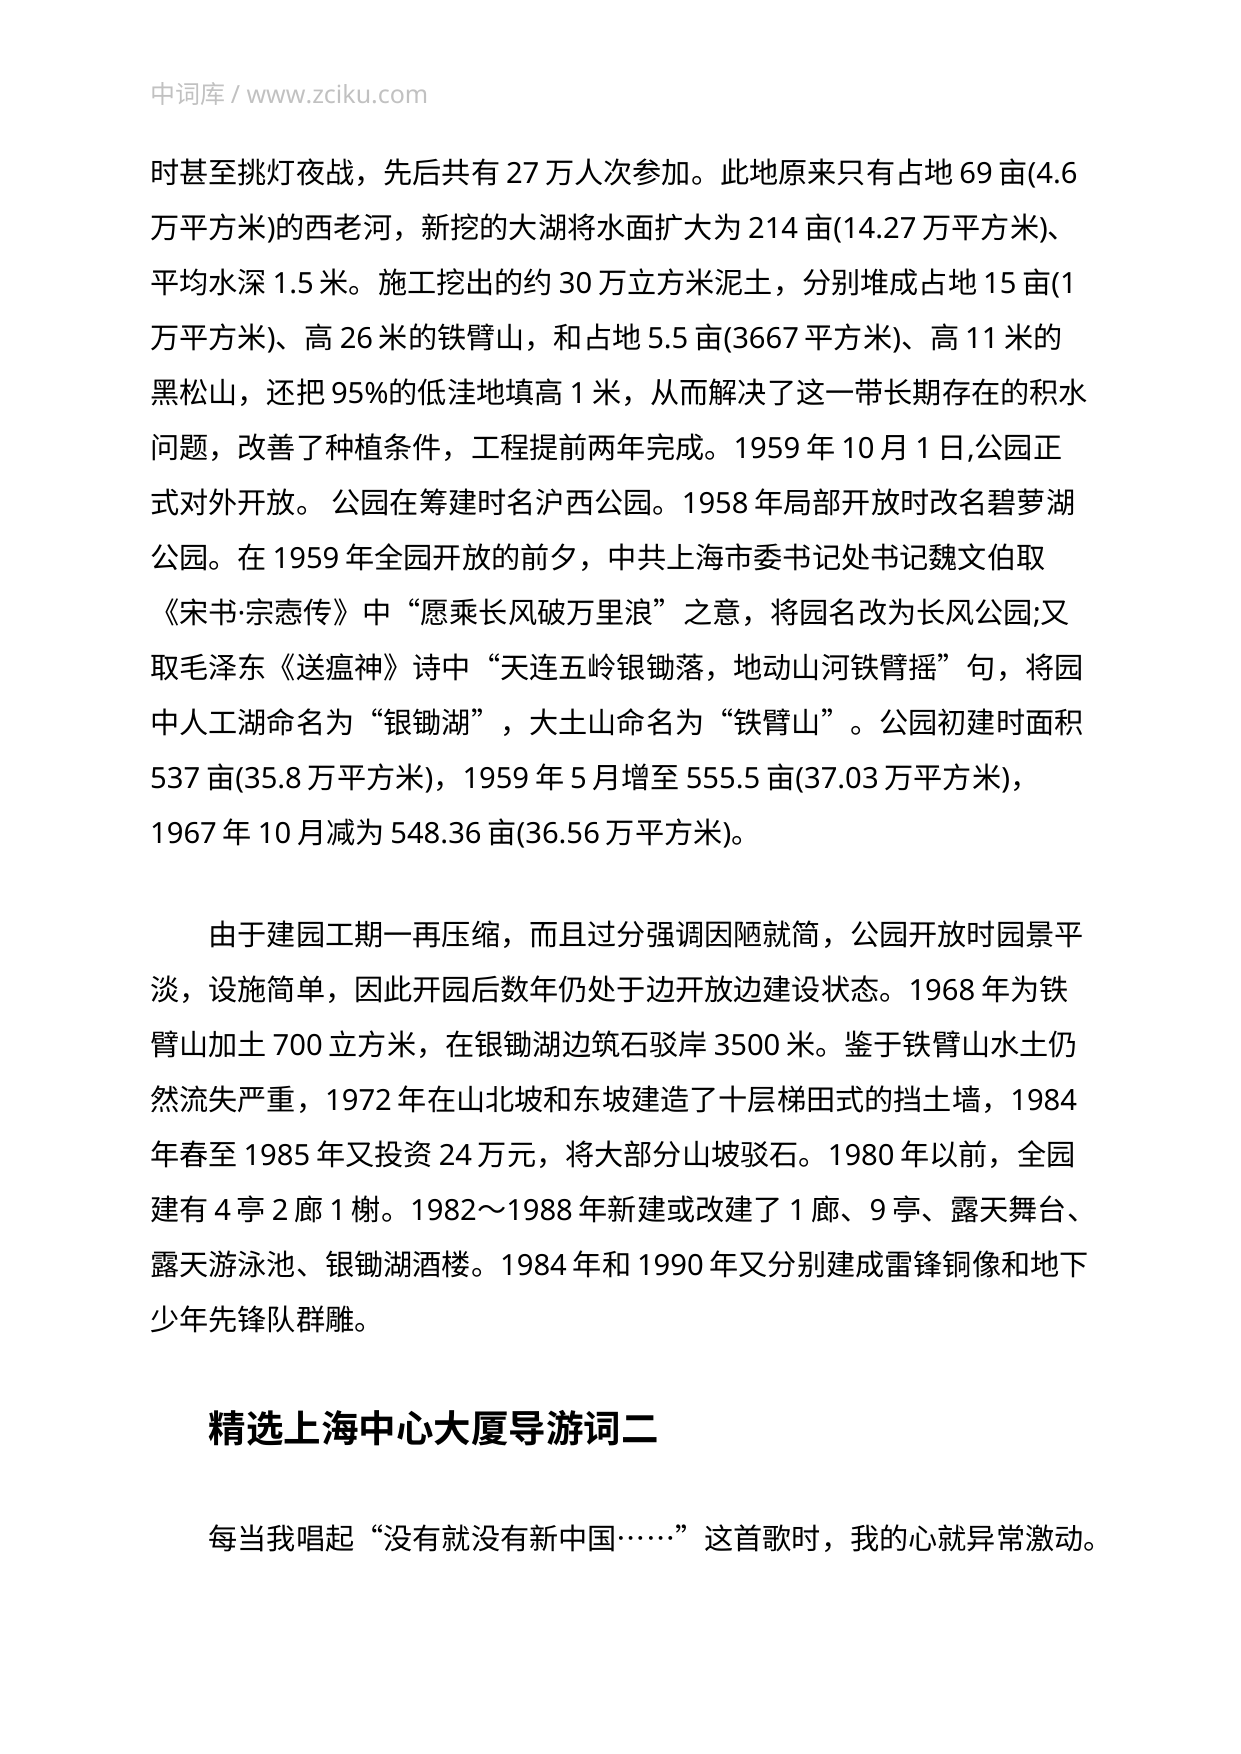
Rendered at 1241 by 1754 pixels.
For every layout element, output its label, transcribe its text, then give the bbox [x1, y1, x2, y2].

text 精选上海中心大厦导游词二 [150, 1398, 1090, 1453]
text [150, 150, 1090, 852]
text 由于建园工期一再压缩，而且过分强调因陋就简，公园开放时园景平淡，设施简单，因此开园后数年仍处于边开放边建设状态。1968年为铁臂山加土700立方米，在银锄湖边筑石驳岸3500米。鉴于铁臂山水土仍然流失严重，1972年在山北坡和东坡建造了十层梯田式的挡土墙，1984年春至1985年又投资24万元，将大部分山坡驳石。1980年以前，全园建有4亭2廊1榭。1982～1988年新建或改建了1廊、9亭、露天舞台、露天游泳池、银锄湖酒楼。1984年和1990年又分别建成雷锋铜像和地下少年先锋队群雕。 [150, 912, 1090, 1339]
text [150, 1516, 1090, 1558]
